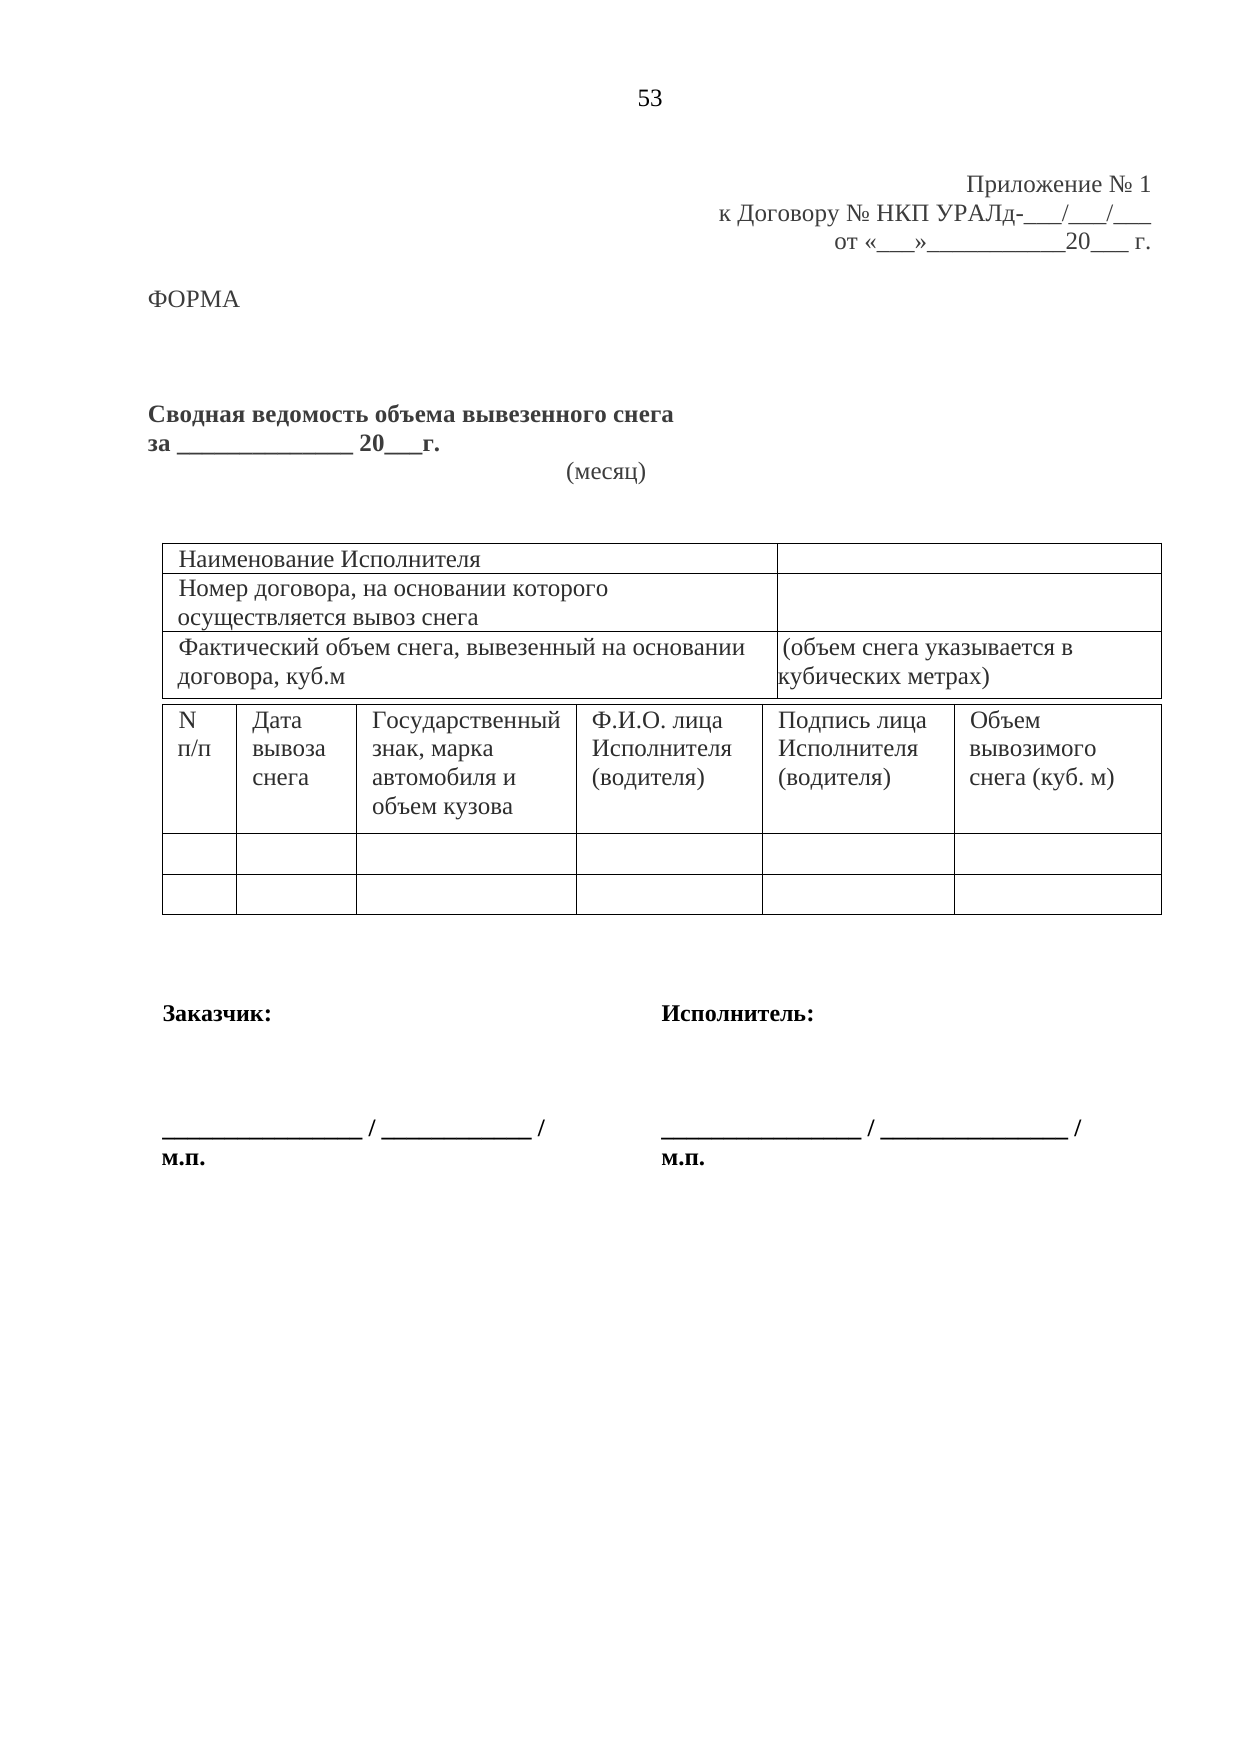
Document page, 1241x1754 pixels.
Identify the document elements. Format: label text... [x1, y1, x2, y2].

table_cell [955, 834, 1161, 874]
table_cell [778, 574, 1161, 631]
table_cell Дата вывоза снега [237, 705, 356, 833]
text к Договору № НКП УРАЛд-___/___/___ [148, 198, 1152, 226]
table_cell N п/п [163, 705, 236, 833]
table_cell Подпись лица Исполнителя (водителя) [763, 705, 954, 833]
text ФОРМА [148, 284, 1152, 313]
table_cell ________________ / ____________ / м.п. [151, 1084, 650, 1171]
table_cell [763, 875, 954, 914]
table_cell Номер договора, на основании которого осуществляется вывоз снега [163, 574, 777, 631]
table_cell [577, 875, 762, 914]
table_header Наименование Исполнителя [163, 544, 777, 572]
table_header [778, 544, 1161, 572]
table_cell [237, 699, 356, 704]
table_cell [163, 875, 236, 914]
table_cell Государственный знак, марка автомобиля и объем кузова [357, 705, 576, 833]
text (месяц) [148, 456, 1152, 485]
table_cell [163, 699, 237, 704]
table_cell Фактический объем снега, вывезенный на основании договора, куб.м [163, 632, 777, 698]
table_cell [237, 834, 356, 874]
text от «___»___________20___ г. [148, 226, 1152, 255]
table_cell (объем снега указывается в кубических метрах) [778, 632, 1161, 698]
table_cell [163, 834, 236, 874]
table_header Заказчик: [151, 998, 650, 1084]
text Сводная ведомость объема вывезенного снега [148, 399, 1152, 428]
table_cell [237, 875, 356, 914]
table_cell [954, 699, 1161, 704]
table_cell ________________ / _______________ / м.п. [650, 1084, 1133, 1171]
text за ______________ 20___г. [148, 428, 1152, 456]
table_cell [576, 699, 762, 704]
table_header Исполнитель: [650, 998, 1133, 1084]
table_cell [357, 875, 576, 914]
table_cell [763, 699, 954, 704]
text Приложение № 1 [148, 169, 1152, 198]
table_cell Ф.И.О. лица Исполнителя (водителя) [577, 705, 762, 833]
table_cell [955, 875, 1161, 914]
table_cell [356, 699, 576, 704]
table_cell Объем вывозимого снега (куб. м) [955, 705, 1161, 833]
table_cell [357, 834, 576, 874]
table_cell [577, 834, 762, 874]
table_cell [763, 834, 954, 874]
